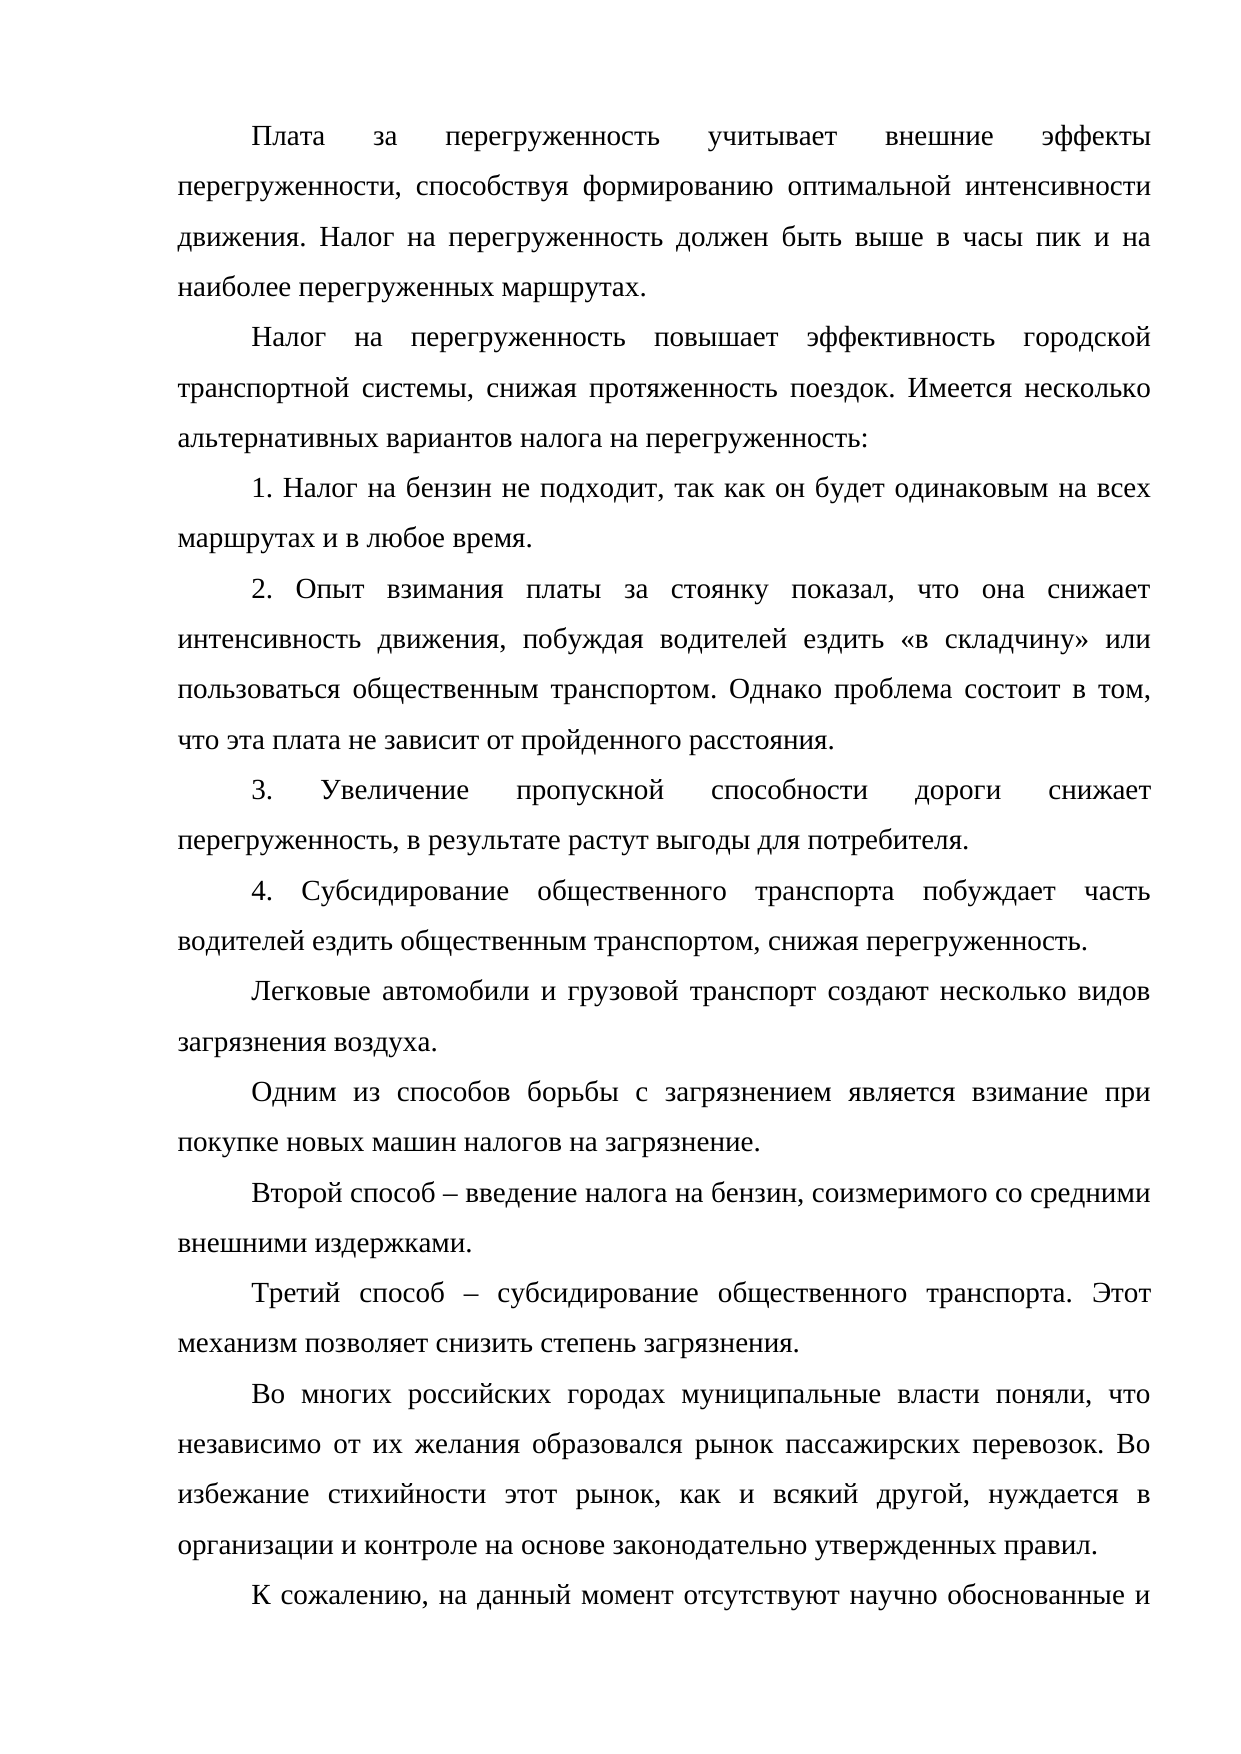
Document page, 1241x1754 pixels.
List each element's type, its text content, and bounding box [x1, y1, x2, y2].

text Легковые автомобили и грузовой транспорт создают несколько видов загрязнения воздуха. [177, 973, 1152, 1057]
text Третий способ – субсидирование общественного транспорта. Этот механизм позволяет снизить степень загрязнения. [177, 1275, 1152, 1359]
text 1. Налог на бензин не подходит, так как он будет одинаковым на всех маршрутах и в любое время. [177, 470, 1152, 554]
text Второй способ – введение налога на бензин, соизмеримого со средними внешними издержками. [177, 1175, 1152, 1258]
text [177, 1577, 1152, 1611]
text 4. Субсидирование общественного транспорта побуждает часть водителей ездить общественным транспортом, снижая перегруженность. [177, 873, 1152, 957]
text 2. Опыт взимания платы за стоянку показал, что она снижает интенсивность движения, побуждая водителей ездить «в складчину» или пользоваться общественным транспортом. Однако проблема состоит в том, что эта плата не зависит от пройденного расстояния. [177, 571, 1152, 755]
text Плата за перегруженность учитывает внешние эффекты перегруженности, способствуя формированию оптимальной интенсивности движения. Налог на перегруженность должен быть выше в часы пик и на наиболее перегруженных маршрутах. [177, 118, 1152, 303]
text Одним из способов борьбы с загрязнением является взимание при покупке новых машин налогов на загрязнение. [177, 1074, 1152, 1158]
text Во многих российских городах муниципальные власти поняли, что независимо от их желания образовался рынок пассажирских перевозок. Во избежание стихийности этот рынок, как и всякий другой, нуждается в организации и контроле на основе законодательно утвержденных правил. [177, 1376, 1152, 1560]
text 3. Увеличение пропускной способности дороги снижает перегруженность, в результате растут выгоды для потребителя. [177, 772, 1152, 856]
text Налог на перегруженность повышает эффективность городской транспортной системы, снижая протяженность поездок. Имеется несколько альтернативных вариантов налога на перегруженность: [177, 319, 1152, 453]
